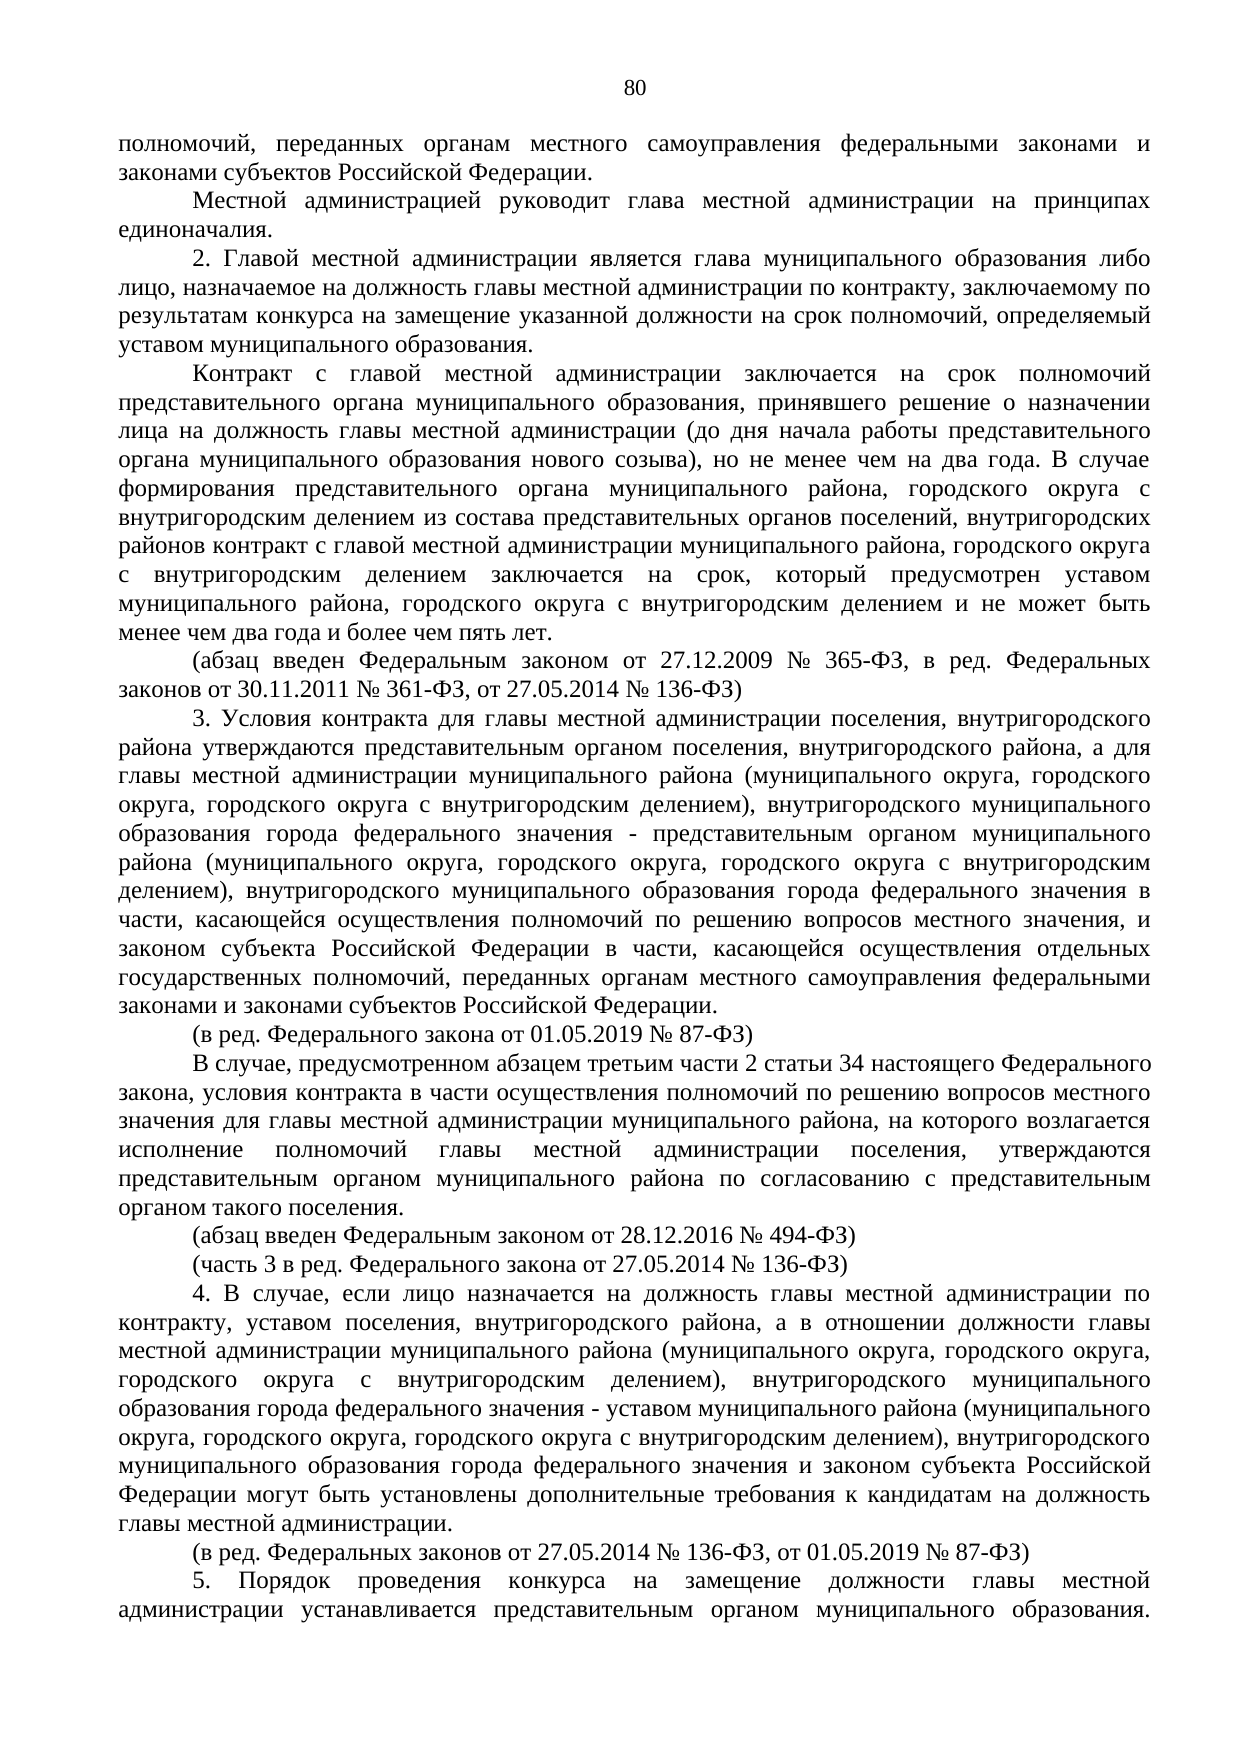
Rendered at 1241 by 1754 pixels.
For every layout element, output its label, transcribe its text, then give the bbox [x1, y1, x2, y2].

text (в ред. Федерального закона от 01.05.2019 № 87-ФЗ) [118, 1019, 1152, 1048]
text В случае, предусмотренном абзацем третьим части 2 статьи 34 настоящего Федерального закона, условия контракта в части осуществления полномочий по решению вопросов местного значения для главы местной администрации муниципального района, на которого возлагается исполнение полномочий главы местной администрации поселения, утверждаются представительным органом муниципального района по согласованию с представительным органом такого поселения. [118, 1048, 1152, 1221]
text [118, 128, 1152, 186]
text (абзац введен Федеральным законом от 28.12.2016 № 494-ФЗ) [118, 1221, 1152, 1249]
text 4. В случае, если лицо назначается на должность главы местной администрации по контракту, уставом поселения, внутригородского района, а в отношении должности главы местной администрации муниципального района (муниципального округа, городского округа, городского округа с внутригородским делением), внутригородского муниципального образования города федерального значения - уставом муниципального района (муниципального округа, городского округа, городского округа с внутригородским делением), внутригородского муниципального образования города федерального значения и законом субъекта Российской Федерации могут быть установлены дополнительные требования к кандидатам на должность главы местной администрации. [118, 1278, 1152, 1537]
text 2. Главой местной администрации является глава муниципального образования либо лицо, назначаемое на должность главы местной администрации по контракту, заключаемому по результатам конкурса на замещение указанной должности на срок полномочий, определяемый уставом муниципального образования. [118, 243, 1152, 358]
text (часть 3 в ред. Федерального закона от 27.05.2014 № 136-ФЗ) [118, 1249, 1152, 1278]
text Местной администрацией руководит глава местной администрации на принципах единоначалия. [118, 186, 1152, 243]
text (абзац введен Федеральным законом от 27.12.2009 № 365-ФЗ, в ред. Федеральных законов от 30.11.2011 № 361-ФЗ, от 27.05.2014 № 136-ФЗ) [118, 646, 1152, 703]
text (в ред. Федеральных законов от 27.05.2014 № 136-ФЗ, от 01.05.2019 № 87-ФЗ) [118, 1537, 1152, 1566]
text Контракт с главой местной администрации заключается на срок полномочий представительного органа муниципального образования, принявшего решение о назначении лица на должность главы местной администрации (до дня начала работы представительного органа муниципального образования нового созыва), но не менее чем на два года. В случае формирования представительного органа муниципального района, городского округа с внутригородским делением из состава представительных органов поселений, внутригородских районов контракт с главой местной администрации муниципального района, городского округа с внутригородским делением заключается на срок, который предусмотрен уставом муниципального района, городского округа с внутригородским делением и не может быть менее чем два года и более чем пять лет. [118, 358, 1152, 646]
text 3. Условия контракта для главы местной администрации поселения, внутригородского района утверждаются представительным органом поселения, внутригородского района, а для главы местной администрации муниципального района (муниципального округа, городского округа, городского округа с внутригородским делением), внутригородского муниципального образования города федерального значения - представительным органом муниципального района (муниципального округа, городского округа, городского округа с внутригородским делением), внутригородского муниципального образования города федерального значения в части, касающейся осуществления полномочий по решению вопросов местного значения, и законом субъекта Российской Федерации в части, касающейся осуществления отдельных государственных полномочий, переданных органам местного самоуправления федеральными законами и законами субъектов Российской Федерации. [118, 703, 1152, 1019]
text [118, 1566, 1152, 1623]
